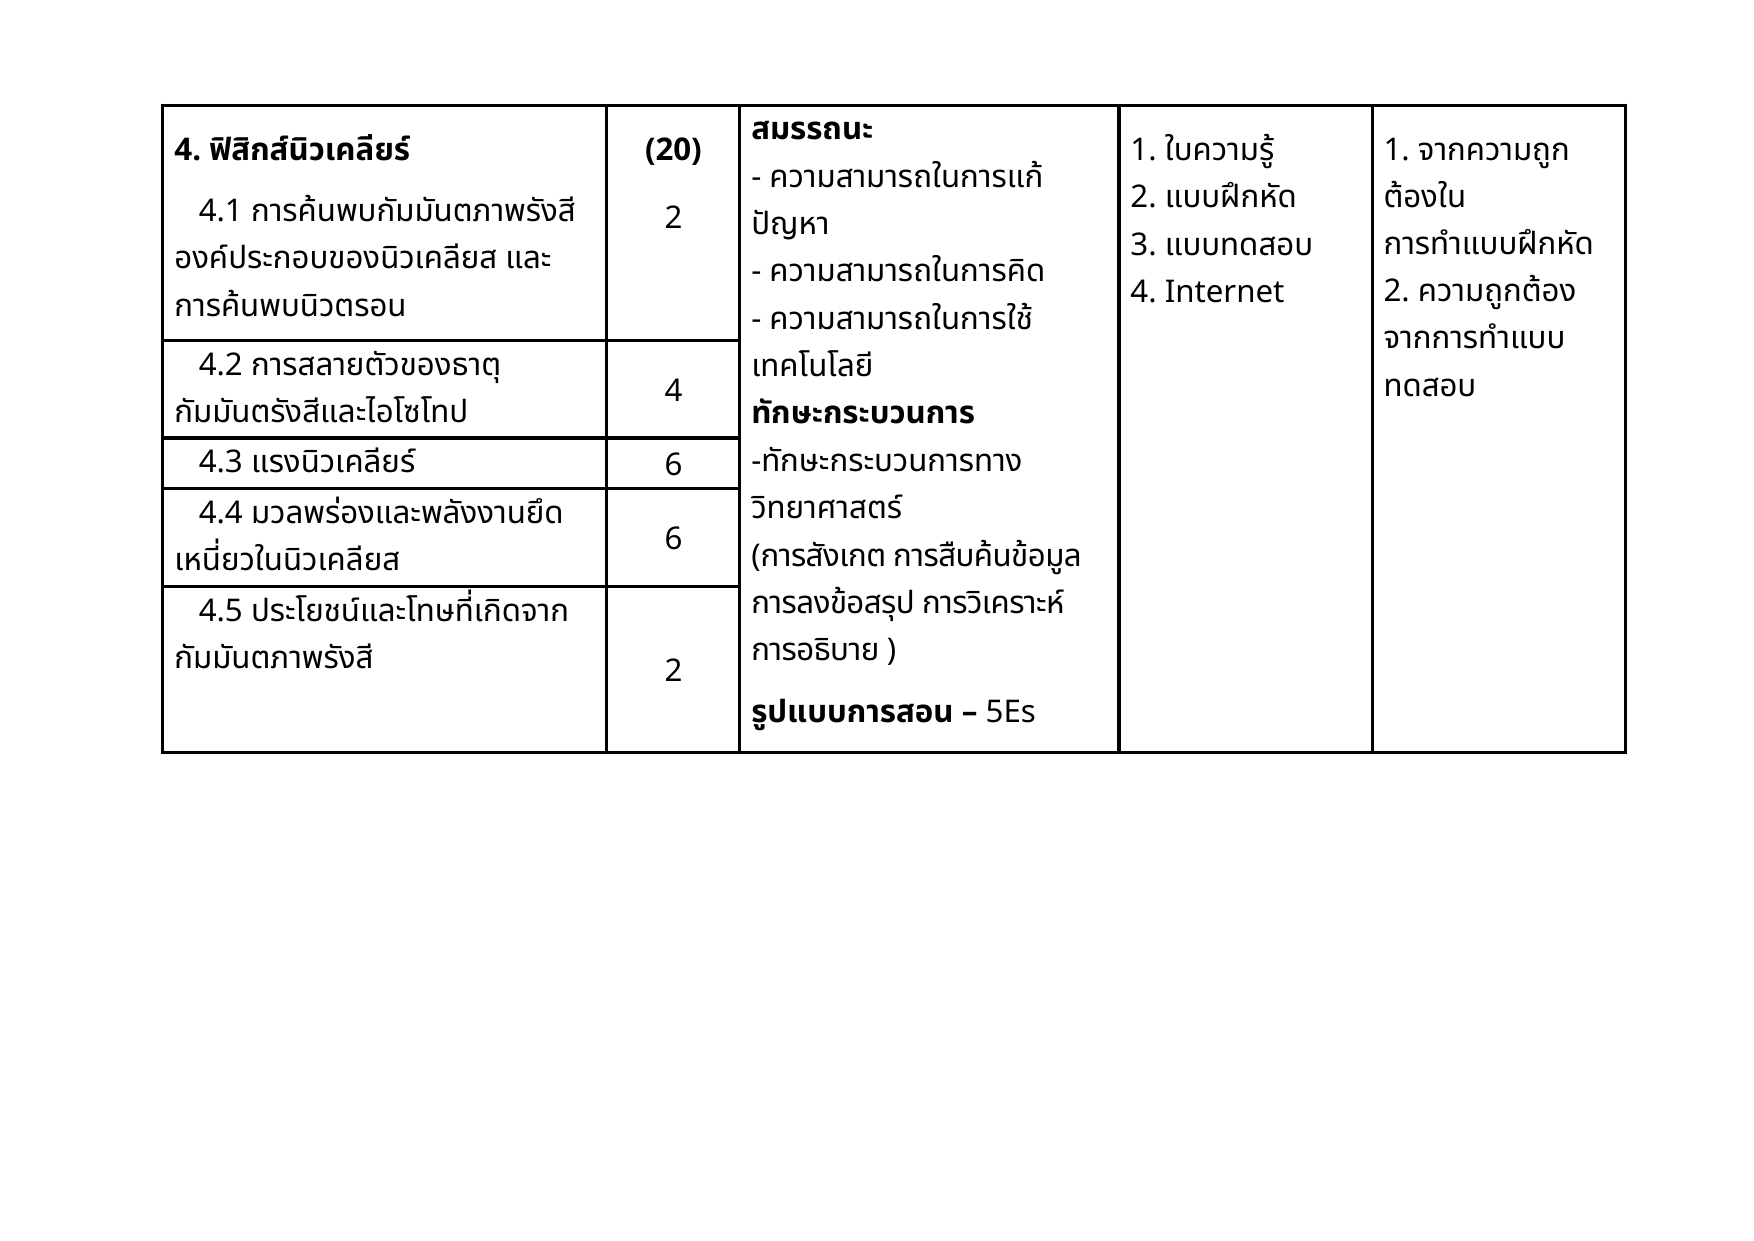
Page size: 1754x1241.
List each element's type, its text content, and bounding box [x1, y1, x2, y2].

table_cell 4.4 มวลพร่องและพลังงานยึดเหนี่ยวในนิวเคลียส [164, 490, 605, 585]
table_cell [741, 107, 1117, 751]
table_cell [1121, 107, 1371, 751]
table_cell 4 [608, 342, 738, 436]
table_cell 6 [608, 440, 738, 487]
table_cell 4. ฟิสิกส์นิวเคลียร์ 4.1 การค้นพบกัมมันตภาพรังสี องค์ประกอบของนิวเคลียส และการค้นพบนิวตรอน [164, 107, 605, 338]
table_cell 6 [608, 490, 738, 585]
table_cell 4.5 ประโยชน์และโทษที่เกิดจากกัมมันตภาพรังสี [164, 588, 605, 751]
table_cell 4.2 การสลายตัวของธาตุกัมมันตรังสีและไอโซโทป [164, 342, 605, 436]
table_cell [1374, 107, 1624, 751]
table_cell (20) 2 [608, 107, 738, 338]
table_cell 2 [608, 588, 738, 751]
table_cell 4.3 แรงนิวเคลียร์ [164, 440, 605, 487]
